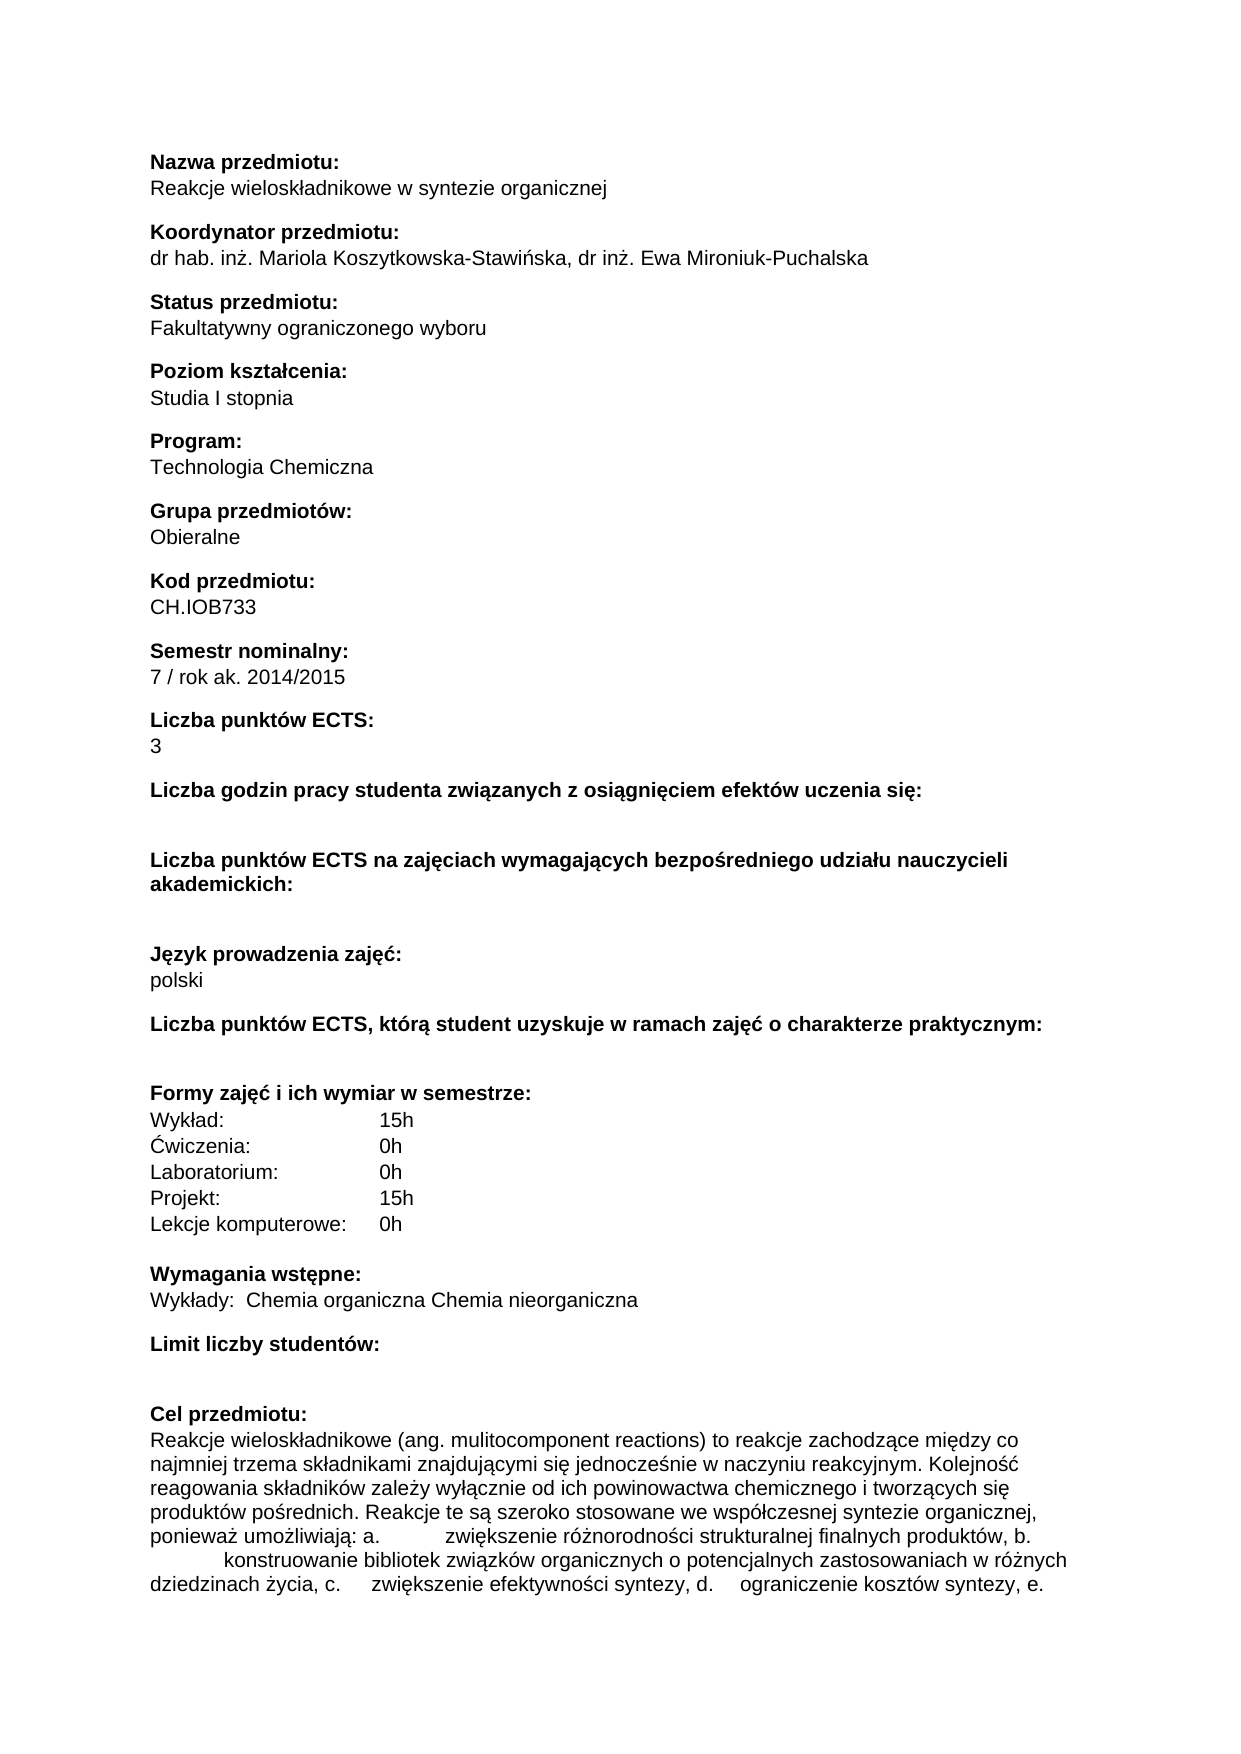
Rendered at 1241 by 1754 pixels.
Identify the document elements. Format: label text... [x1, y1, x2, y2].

text Program: [150, 429, 1090, 453]
text Poziom kształcenia: [150, 359, 1090, 383]
text Semestr nominalny: [150, 638, 1090, 662]
table_cell Laboratorium: [140, 1160, 367, 1184]
text Wykłady: Chemia organiczna Chemia nieorganiczna [150, 1288, 1090, 1312]
text Grupa przedmiotów: [150, 499, 1090, 523]
text Kod przedmiotu: [150, 569, 1090, 593]
table_cell Ćwiczenia: [140, 1134, 367, 1158]
text Formy zajęć i ich wymiar w semestrze: [150, 1081, 1090, 1105]
text Język prowadzenia zajęć: [150, 942, 1090, 966]
text Liczba godzin pracy studenta związanych z osiągnięciem efektów uczenia się: [150, 778, 1090, 802]
text CH.IOB733 [150, 595, 1090, 619]
text Fakultatywny ograniczonego wyboru [150, 316, 1090, 339]
table_cell Lekcje komputerowe: [140, 1212, 367, 1236]
text Technologia Chemiczna [150, 455, 1090, 479]
text Koordynator przedmiotu: [150, 220, 1090, 244]
table_cell Projekt: [140, 1186, 367, 1210]
table_cell 15h [369, 1184, 597, 1210]
table_header 15h [369, 1108, 597, 1132]
table_cell 0h [369, 1132, 597, 1158]
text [150, 1428, 1090, 1595]
text Status przedmiotu: [150, 289, 1090, 313]
table_header Wykład: [140, 1108, 367, 1132]
text 3 [150, 734, 1090, 758]
text dr hab. inż. Mariola Koszytkowska-Stawińska, dr inż. Ewa Mironiuk-Puchalska [150, 246, 1090, 270]
text Cel przedmiotu: [150, 1402, 1090, 1426]
text Studia I stopnia [150, 385, 1090, 409]
text Reakcje wieloskładnikowe w syntezie organicznej [150, 176, 1090, 200]
text Nazwa przedmiotu: [150, 150, 1090, 174]
text polski [150, 968, 1090, 992]
text Liczba punktów ECTS, którą student uzyskuje w ramach zajęć o charakterze praktycznym: [150, 1011, 1090, 1035]
text Wymagania wstępne: [150, 1262, 1090, 1286]
text Liczba punktów ECTS: [150, 708, 1090, 732]
text 7 / rok ak. 2014/2015 [150, 664, 1090, 688]
table_cell 0h [369, 1210, 597, 1236]
table_cell 0h [369, 1158, 597, 1184]
text Obieralne [150, 525, 1090, 549]
text Limit liczby studentów: [150, 1332, 1090, 1356]
text Liczba punktów ECTS na zajęciach wymagających bezpośredniego udziału nauczycieli akademickich: [150, 848, 1090, 896]
